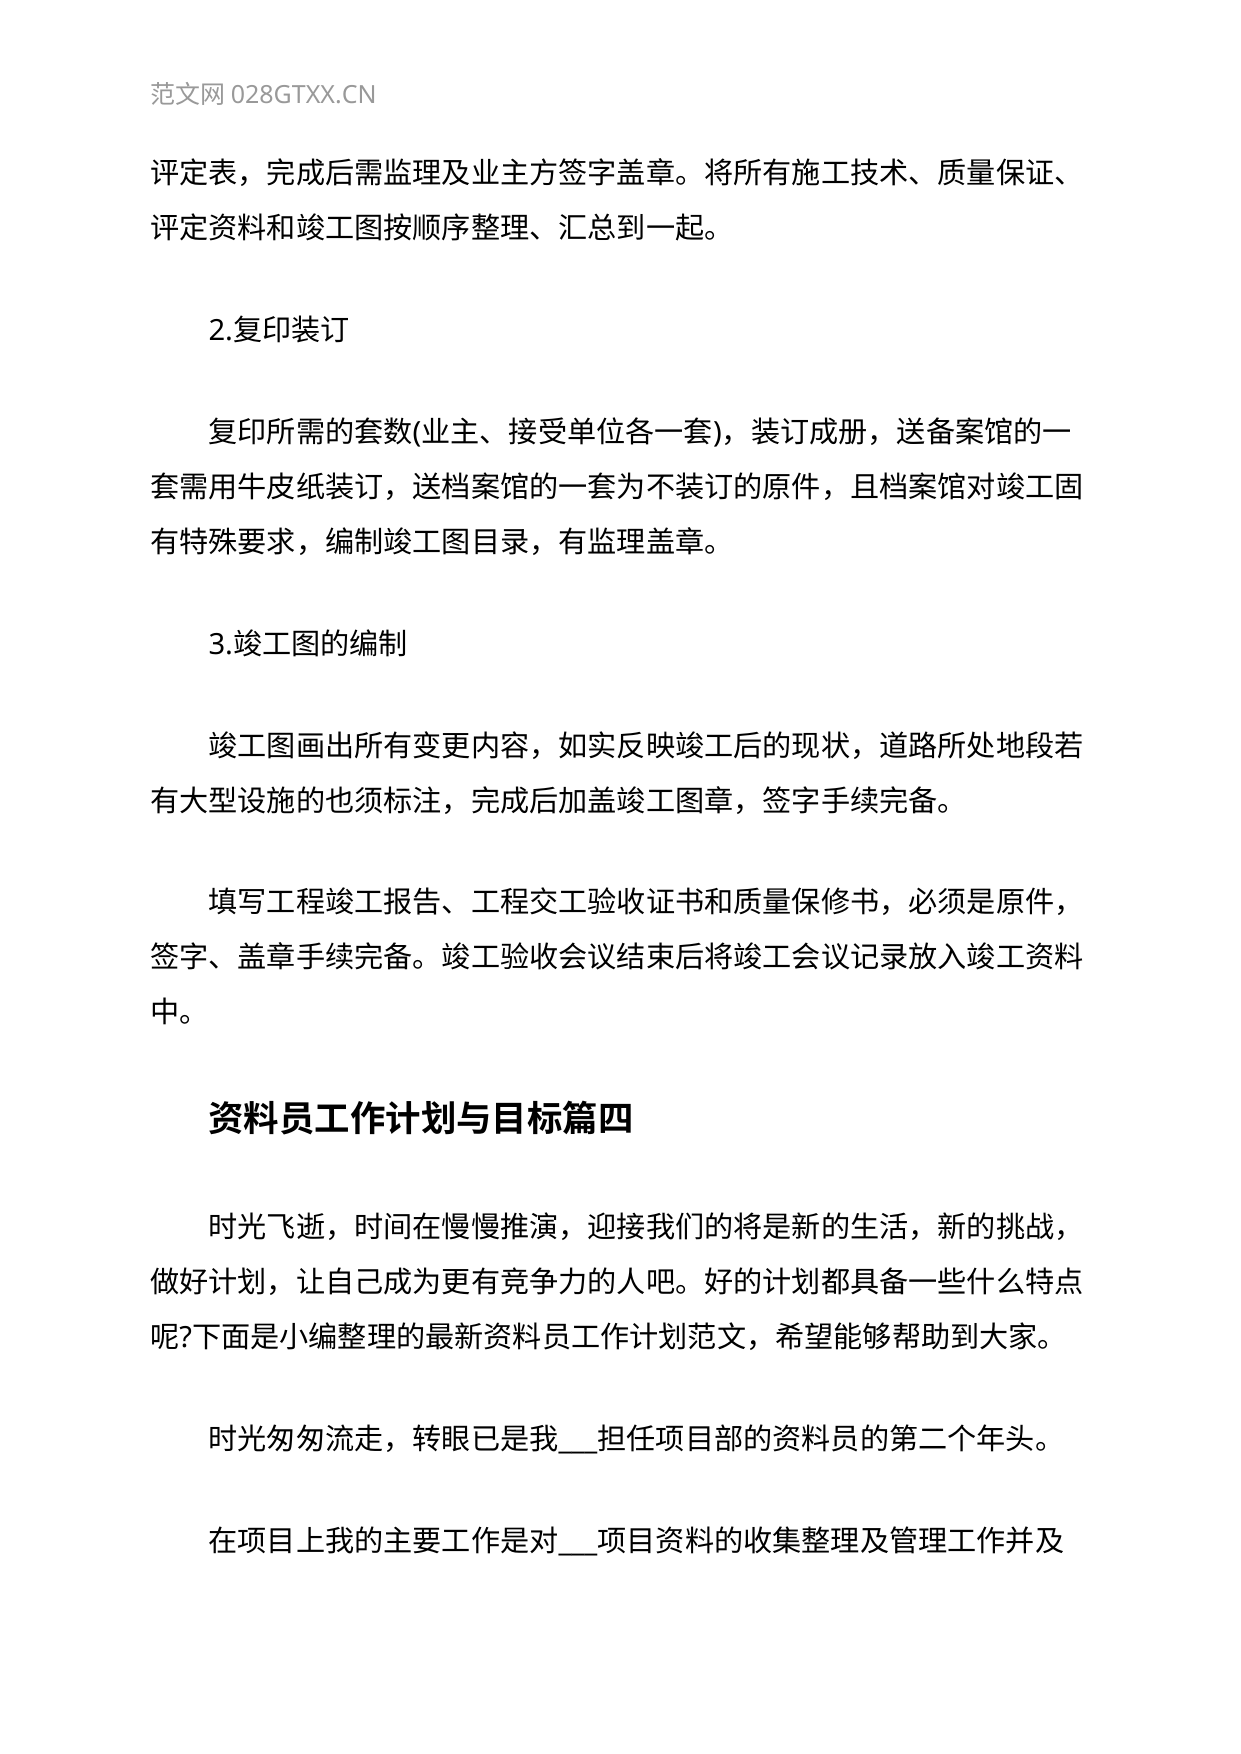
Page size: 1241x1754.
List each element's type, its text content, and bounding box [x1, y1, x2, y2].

text 3.竣工图的编制 [150, 620, 1090, 663]
text 资料员工作计划与目标篇四 [150, 1091, 1090, 1142]
text 复印所需的套数(业主、接受单位各一套)，装订成册，送备案馆的一套需用牛皮纸装订，送档案馆的一套为不装订的原件，且档案馆对竣工固有特殊要求，编制竣工图目录，有监理盖章。 [150, 409, 1090, 561]
text 2.复印装订 [150, 307, 1090, 349]
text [150, 150, 1090, 247]
text 时光飞逝，时间在慢慢推演，迎接我们的将是新的生活，新的挑战，做好计划，让自己成为更有竞争力的人吧。好的计划都具备一些什么特点呢?下面是小编整理的最新资料员工作计划范文，希望能够帮助到大家。 [150, 1204, 1090, 1356]
text 时光匆匆流走，转眼已是我___担任项目部的资料员的第二个年头。 [150, 1416, 1090, 1458]
text 填写工程竣工报告、工程交工验收证书和质量保修书，必须是原件，签字、盖章手续完备。竣工验收会议结束后将竣工会议记录放入竣工资料中。 [150, 879, 1090, 1031]
text 竣工图画出所有变更内容，如实反映竣工后的现状，道路所处地段若有大型设施的也须标注，完成后加盖竣工图章，签字手续完备。 [150, 722, 1090, 819]
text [150, 1518, 1090, 1560]
